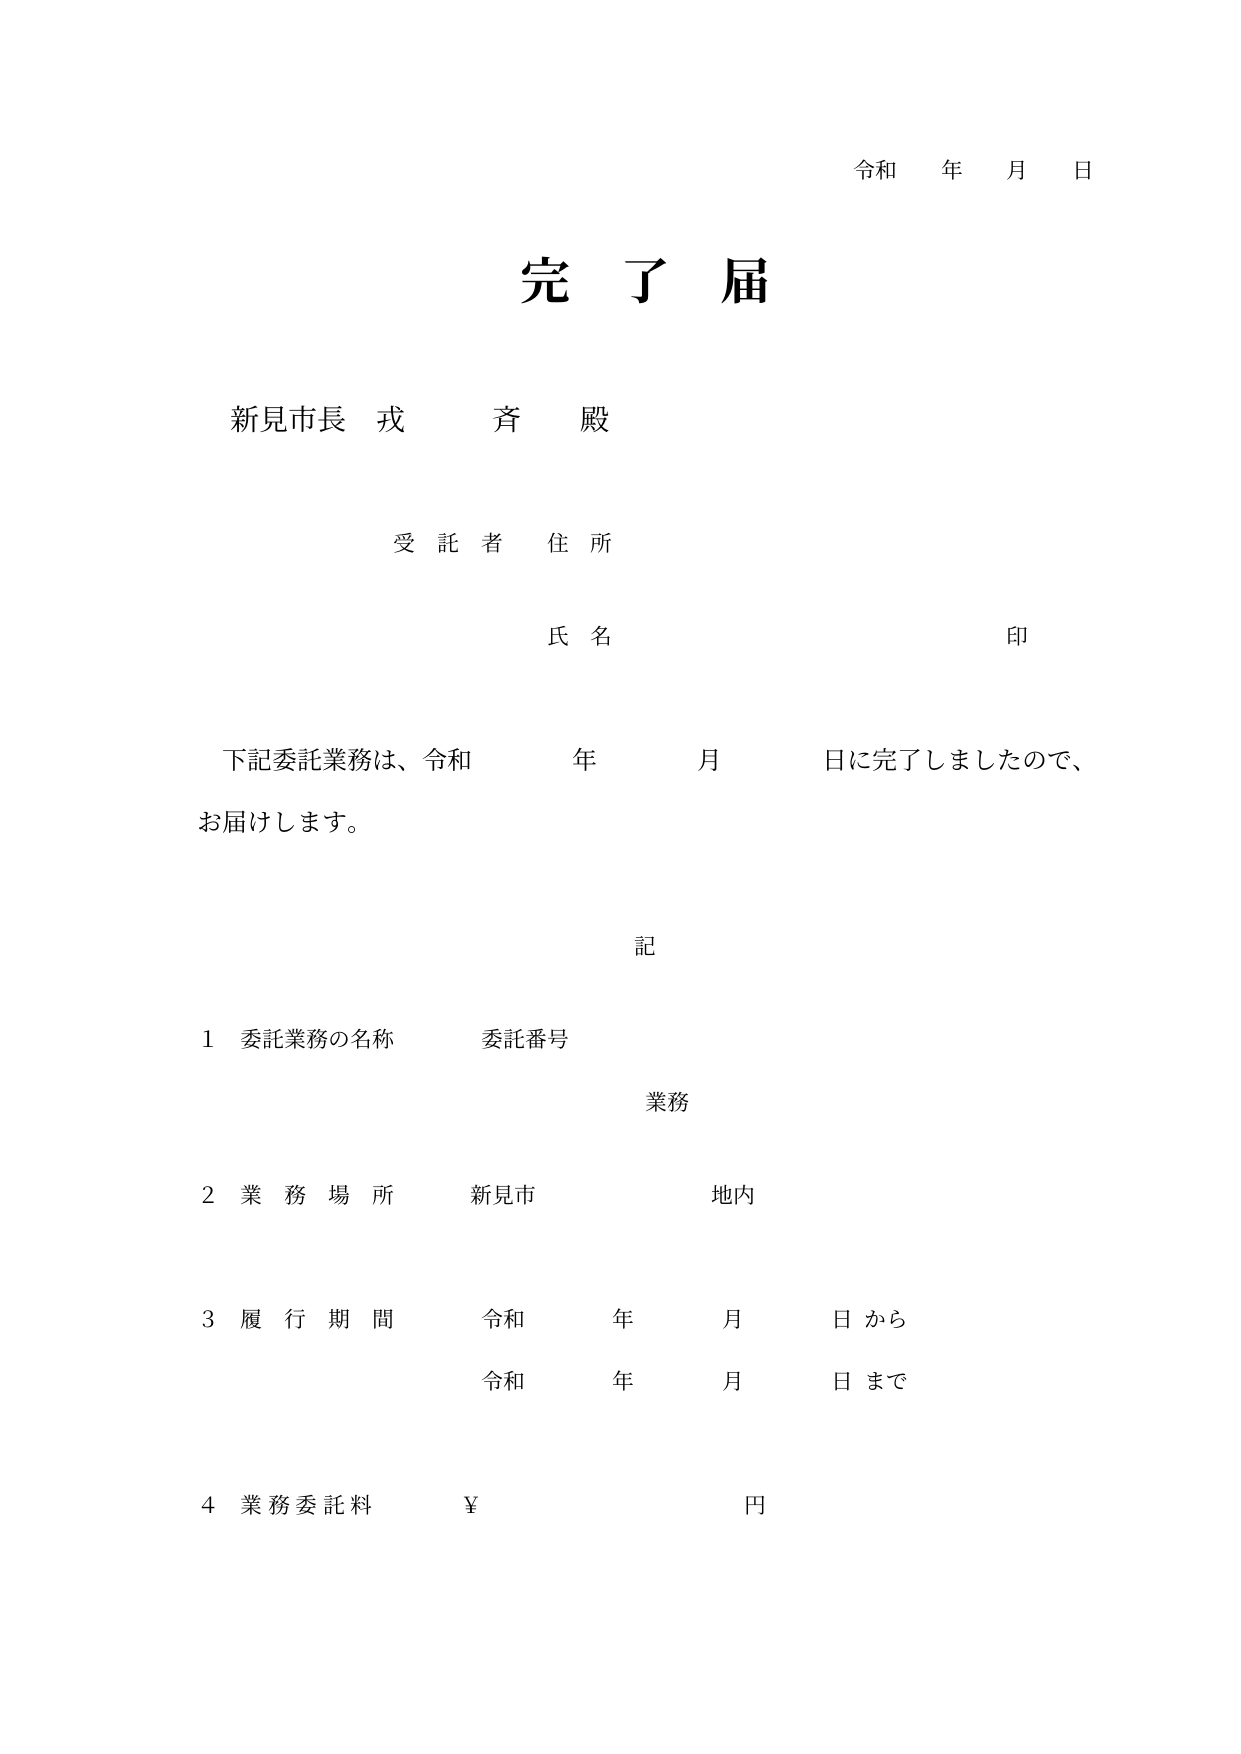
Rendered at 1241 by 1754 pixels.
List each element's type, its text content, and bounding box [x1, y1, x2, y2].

text ３ 履 行 期 間 令和 年 月 日 から [197, 1287, 1094, 1349]
text 下記委託業務は、令和 年 月 日に完了しましたので、 [197, 728, 1094, 790]
text 新見市長 戎 斉 殿 [197, 387, 1094, 449]
text １ 委託業務の名称 委託番号 [197, 1007, 1094, 1069]
text ２ 業 務 場 所 新見市 地内 [197, 1163, 1094, 1225]
text 業務 [197, 1069, 1094, 1132]
text 氏 名 印 [197, 604, 1094, 666]
text 受 託 者 住 所 [197, 511, 1094, 573]
text ４ 業 務 委 託 料 ￥ 円 [197, 1473, 1094, 1535]
text 令和 年 月 日 まで [197, 1349, 1094, 1411]
text 記 [197, 914, 1094, 976]
text お届けします。 [197, 790, 1094, 852]
text 完 了 届 [197, 231, 1094, 324]
text 令和 年 月 日 [197, 138, 1094, 200]
